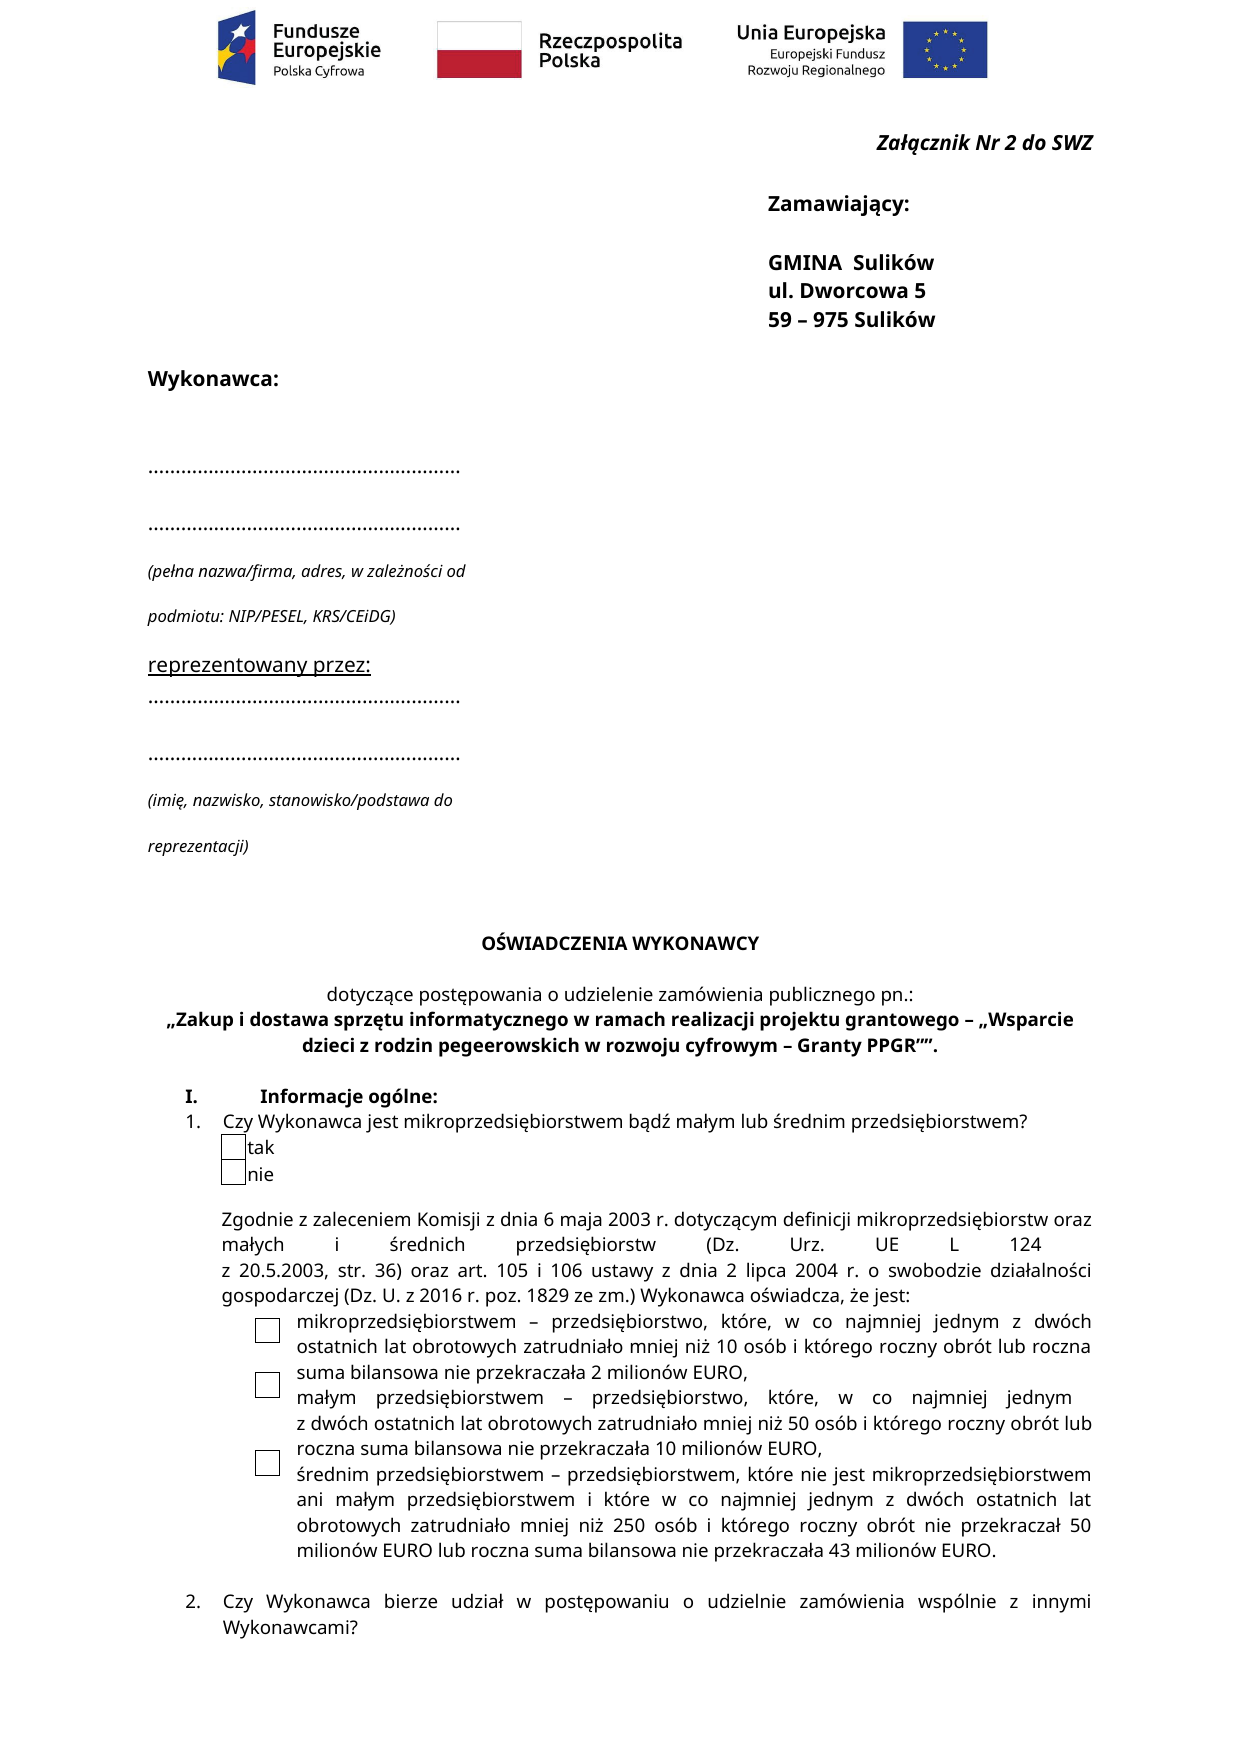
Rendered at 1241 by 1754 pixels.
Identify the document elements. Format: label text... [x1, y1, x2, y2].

text 59 – 975 Sulików [768, 305, 1093, 333]
text mikroprzedsiębiorstwem – przedsiębiorstwo, które, w co najmniej jednym z dwóch ostatnich lat obrotowych zatrudniało mniej niż 10 osób i którego roczny obrót lub roczna suma bilansowa nie przekraczała 2 milionów EURO, [296, 1308, 1093, 1384]
list Czy Wykonawca bierze udział w postępowaniu o udzielnie zamówienia wspólnie z innymi Wykonawcami? [185, 1589, 1093, 1640]
text …………………………………………………………………………………………………… (imię, nazwisko, stanowisko/podstawa do reprezentacji) [148, 681, 472, 857]
text Zgodnie z zaleceniem Komisji z dnia 6 maja 2003 r. dotyczącym definicji mikroprzedsiębiorstw oraz małych i średnich przedsiębiorstw (Dz. Urz. UE L 124 z 20.5.2003, str. 36) oraz art. 105 i 106 ustawy z dnia 2 lipca 2004 r. o swobodzie działalności gospodarczej (Dz. U. z 2016 r. poz. 1829 ze zm.) Wykonawca oświadcza, że jest: [221, 1206, 1093, 1308]
list Informacje ogólne: [185, 1083, 1093, 1109]
text GMINA Sulików [768, 248, 1093, 276]
text Wykonawca: [148, 364, 1093, 392]
text średnim przedsiębiorstwem – przedsiębiorstwem, które nie jest mikroprzedsiębiorstwem ani małym przedsiębiorstwem i które w co najmniej jednym z dwóch ostatnich lat obrotowych zatrudniało mniej niż 250 osób i którego roczny obrót nie przekraczał 50 milionów EURO lub roczna suma bilansowa nie przekraczała 43 milionów EURO. [296, 1461, 1093, 1563]
text małym przedsiębiorstwem – przedsiębiorstwo, które, w co najmniej jednym z dwóch ostatnich lat obrotowych zatrudniało mniej niż 50 osób i którego roczny obrót lub roczna suma bilansowa nie przekraczała 10 milionów EURO, [296, 1384, 1093, 1461]
list nie [223, 1162, 1093, 1187]
text Zamawiający: [694, 189, 1093, 217]
text …………………………………………………………………………………………………… (pełna nazwa/firma, adres, w zależności od podmiotu: NIP/PESEL, KRS/CEiDG) [148, 451, 472, 627]
text „Zakup i dostawa sprzętu informatycznego w ramach realizacji projektu grantowego – „Wsparcie dzieci z rodzin pegeerowskich w rozwoju cyfrowym – Granty PPGR””. [148, 1007, 1093, 1058]
text Załącznik Nr 2 do SWZ [148, 128, 1093, 156]
text OŚWIADCZENIA WYKONAWCY [148, 930, 1093, 956]
text dotyczące postępowania o udzielenie zamówienia publicznego pn.: [148, 981, 1093, 1007]
list Czy Wykonawca jest mikroprzedsiębiorstwem bądź małym lub średnim przedsiębiorstwem? [185, 1109, 1093, 1134]
list tak [246, 1134, 1093, 1160]
text ul. Dworcowa 5 [768, 276, 1093, 305]
text reprezentowany przez: [148, 650, 1093, 679]
